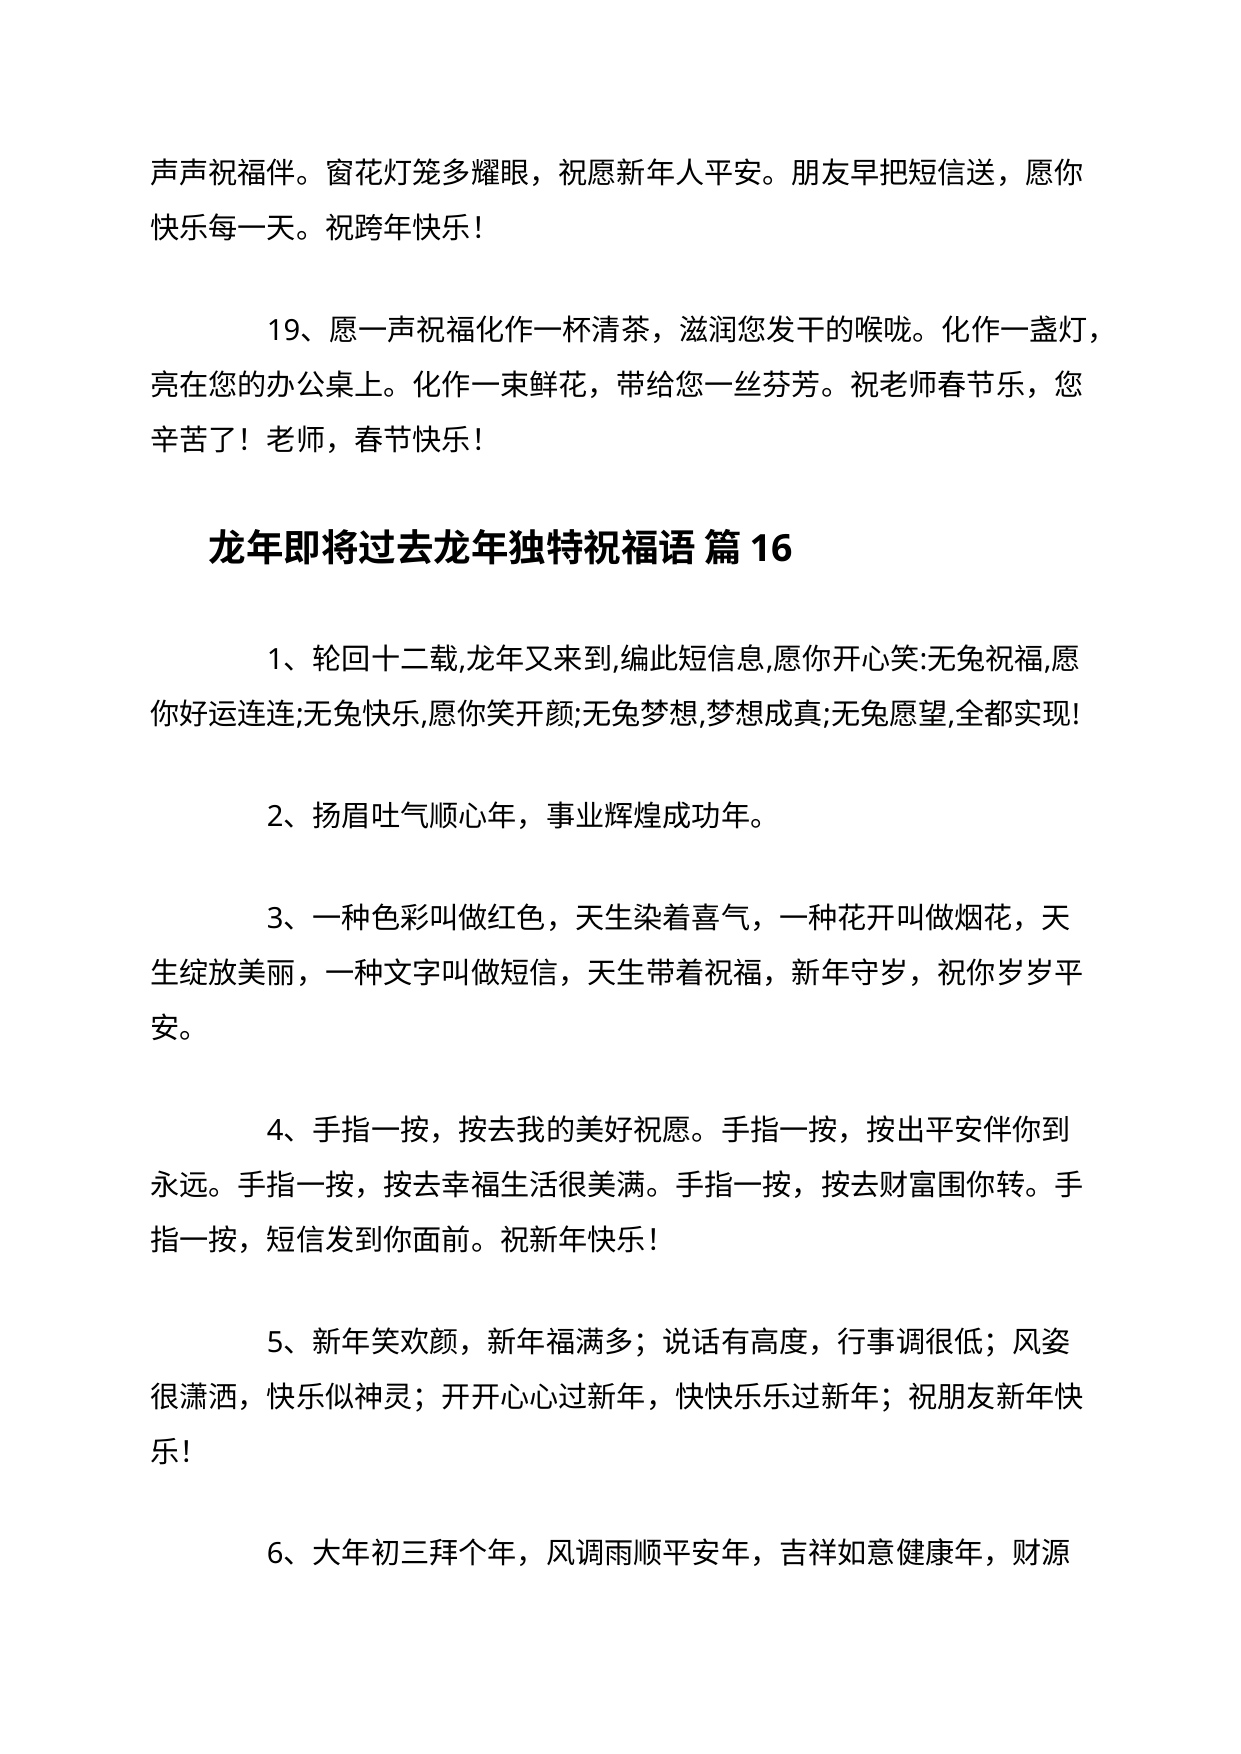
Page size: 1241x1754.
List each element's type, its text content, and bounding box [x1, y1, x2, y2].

text 3、一种色彩叫做红色，天生染着喜气，一种花开叫做烟花，天生绽放美丽，一种文字叫做短信，天生带着祝福，新年守岁，祝你岁岁平安。 [150, 895, 1090, 1047]
text 5、新年笑欢颜，新年福满多；说话有高度，行事调很低；风姿很潇洒，快乐似神灵；开开心心过新年，快快乐乐过新年；祝朋友新年快乐！ [150, 1318, 1090, 1470]
text 19、愿一声祝福化作一杯清茶，滋润您发干的喉咙。化作一盏灯，亮在您的办公桌上。化作一束鲜花，带给您一丝芬芳。祝老师春节乐，您辛苦了！老师，春节快乐！ [150, 307, 1090, 459]
text 1、轮回十二载,龙年又来到,编此短信息,愿你开心笑:无兔祝福,愿你好运连连;无兔快乐,愿你笑开颜;无兔梦想,梦想成真;无兔愿望,全都实现! [150, 636, 1090, 733]
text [150, 150, 1090, 247]
text 龙年即将过去龙年独特祝福语 篇16 [150, 518, 1090, 573]
text 2、扬眉吐气顺心年，事业辉煌成功年。 [150, 793, 1090, 835]
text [150, 1530, 1090, 1572]
text 4、手指一按，按去我的美好祝愿。手指一按，按出平安伴你到永远。手指一按，按去幸福生活很美满。手指一按，按去财富围你转。手指一按，短信发到你面前。祝新年快乐！ [150, 1107, 1090, 1259]
